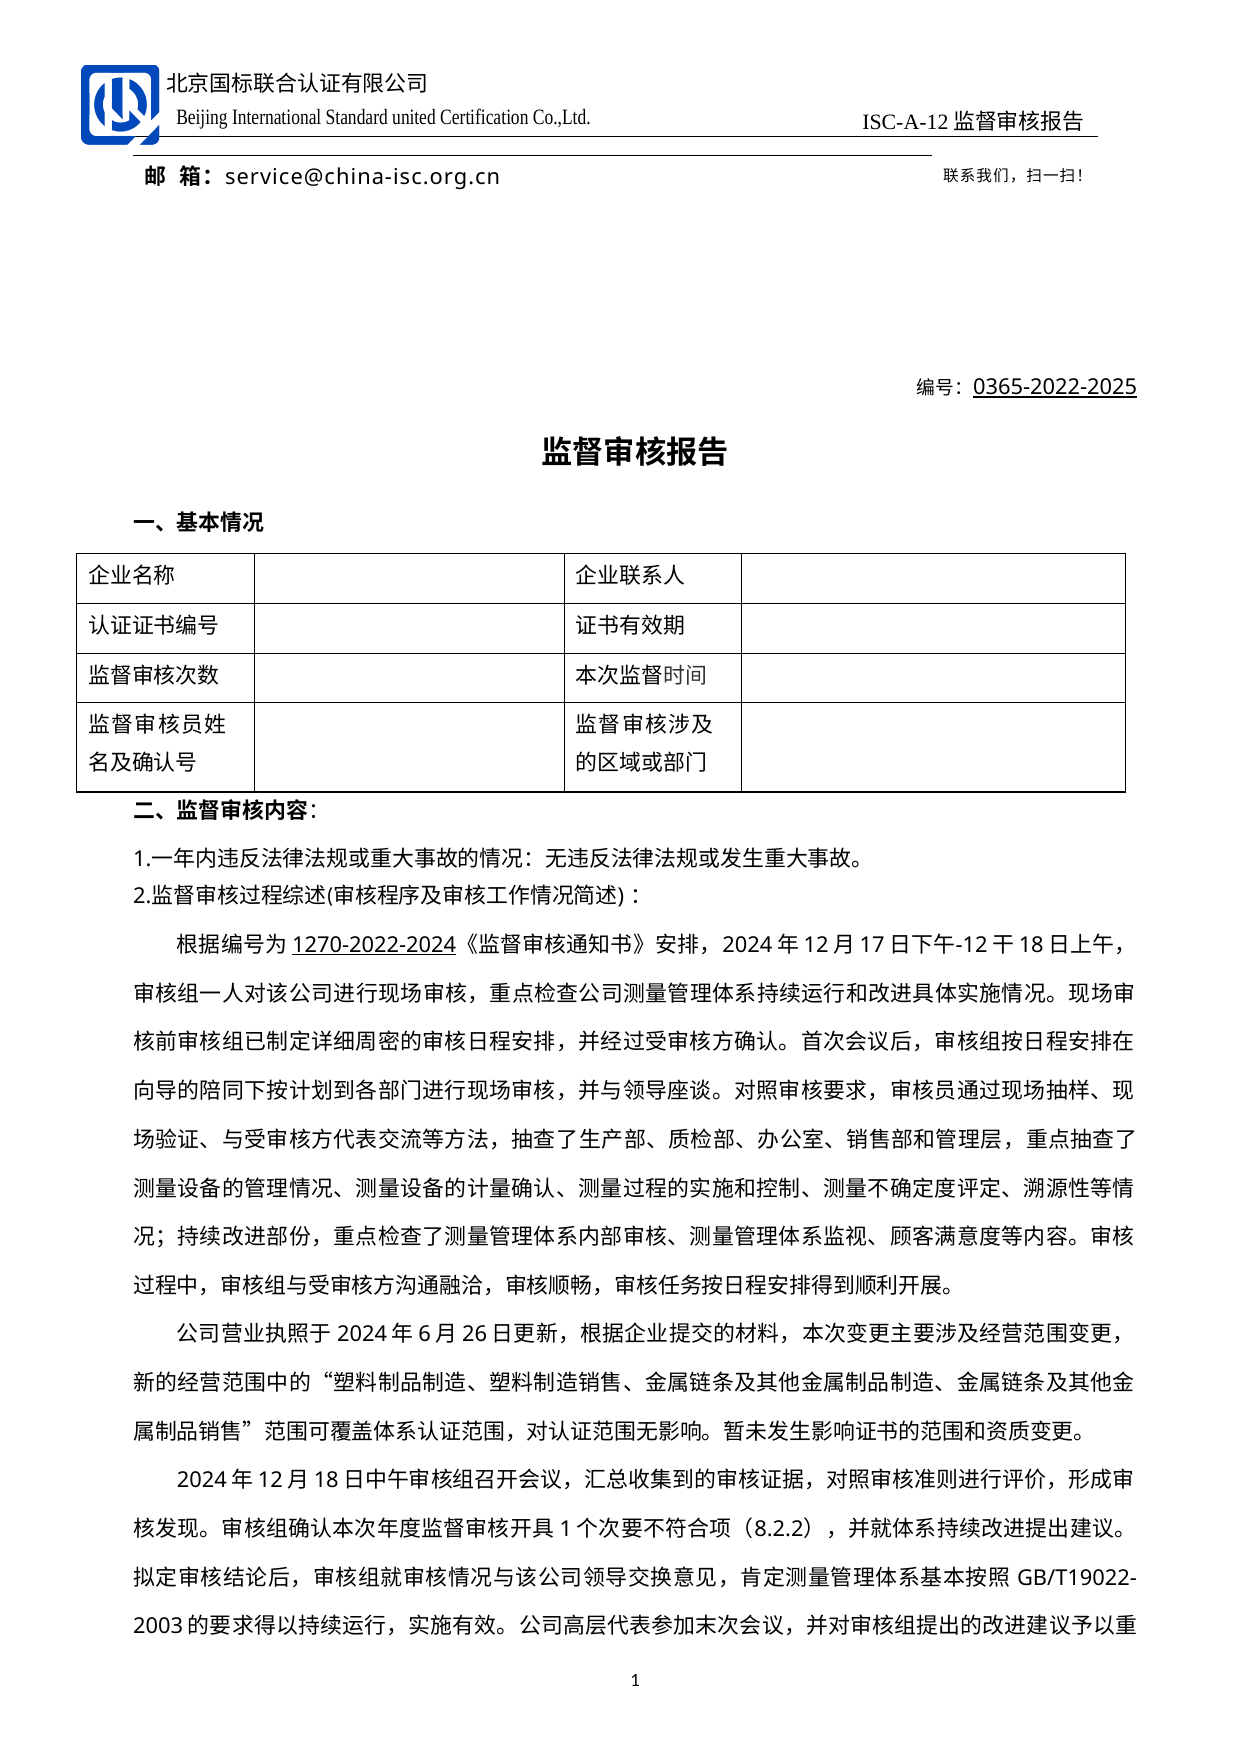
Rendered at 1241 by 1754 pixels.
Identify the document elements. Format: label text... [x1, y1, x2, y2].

text 一、基本情况 [133, 505, 1137, 537]
table_header 企业名称 [77, 554, 254, 603]
table_cell [255, 654, 564, 702]
text 监督审核报告 [133, 417, 1137, 482]
table_cell [255, 604, 564, 653]
text 编号：0365-2022-2025 [133, 370, 1137, 402]
table_cell 监督审核涉及的区域或部门 [565, 703, 741, 791]
table_cell 本次监督时间 [565, 654, 741, 702]
table_cell [255, 703, 564, 791]
table_header [742, 554, 1125, 603]
text 1.一年内违反法律法规或重大事故的情况：无违反法律法规或发生重大事故。 [133, 841, 1137, 873]
table_cell [742, 654, 1125, 702]
table_cell 监督审核次数 [77, 654, 254, 702]
table_cell 地 址： 北京市朝阳区北三环东路静安中心办公楼8层810 电 话： 010-8225 2376 官 网： www.china-isc.org.cn 邮 箱：service@china-isc.org.cn [133, 156, 932, 197]
picture [81, 65, 160, 145]
table_cell 监督审核员姓名及确认号 [77, 703, 254, 791]
text 公司营业执照于2024年6月26日更新，根据企业提交的材料，本次变更主要涉及经营范围变更，新的经营范围中的“塑料制品制造、塑料制造销售、金属链条及其他金属制品制造、金属链条及其他金属制品销售”范围可覆盖体系认证范围，对认证范围无影响。暂未发生影响证书的范围和资质变更。 [133, 1316, 1137, 1446]
table_cell 认证证书编号 [77, 604, 254, 653]
table_cell [742, 604, 1125, 653]
text 2.监督审核过程综述(审核程序及审核工作情况简述) ： [133, 878, 1137, 911]
table_header [255, 554, 564, 603]
text 二、监督审核内容： [133, 792, 1137, 825]
table_cell [742, 703, 1125, 791]
table_header 企业联系人 [565, 554, 741, 603]
text 根据编号为1270-2022-2024《监督审核通知书》安排，2024年12月17日下午-12干18日上午，审核组一人对该公司进行现场审核，重点检查公司测量管理体系持续运行和改进具体实施情况。现场审核前审核组已制定详细周密的审核日程安排，并经过受审核方确认。首次会议后，审核组按日程安排在向导的陪同下按计划到各部门进行现场审核，并与领导座谈。对照审核要求，审核员通过现场抽样、现场验证、与受审核方代表交流等方法，抽查了生产部、质检部、办公室、销售部和管理层，重点抽查了测量设备的管理情况、测量设备的计量确认、测量过程的实施和控制、测量不确定度评定、溯源性等情况；持续改进部份，重点检查了测量管理体系内部审核、测量管理体系监视、顾客满意度等内容。审核过程中，审核组与受审核方沟通融洽，审核顺畅，审核任务按日程安排得到顺利开展。 [133, 926, 1137, 1300]
table_cell 证书有效期 [565, 604, 741, 653]
